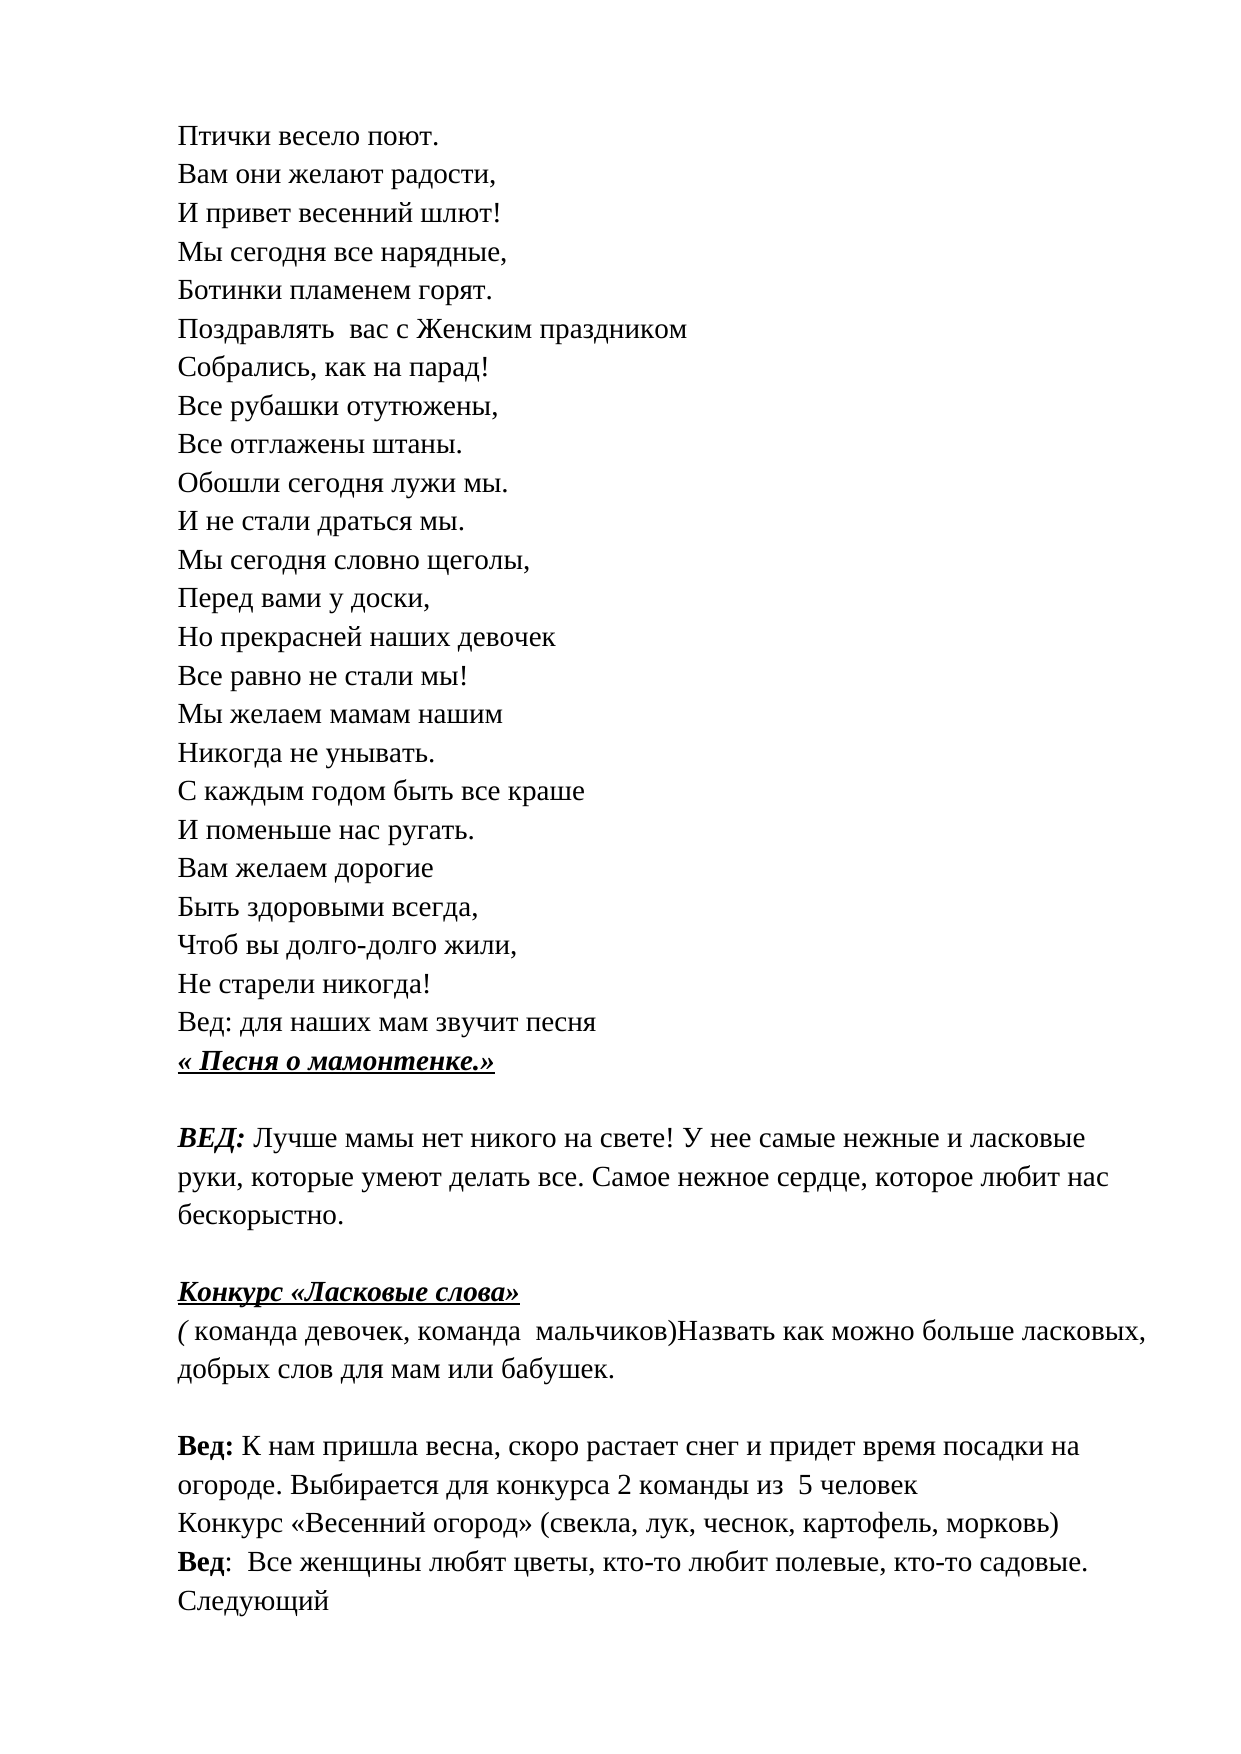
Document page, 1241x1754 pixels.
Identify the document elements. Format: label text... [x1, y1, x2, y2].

text Вам желаем дорогие [177, 850, 1152, 884]
text С каждым годом быть все краше [177, 773, 1152, 807]
text Собрались, как на парад! [177, 349, 1152, 383]
text Вам они желают радости, [177, 157, 1152, 190]
text Не старели никогда! [177, 966, 1152, 999]
text Конкурс «Весенний огород» (свекла, лук, чеснок, картофель, морковь) [177, 1506, 1152, 1539]
text Все отглажены штаны. [177, 426, 1152, 460]
text Вед: Все женщины любят цветы, кто-то любит полевые, кто-то садовые. [177, 1544, 1152, 1578]
text Следующий [177, 1583, 1152, 1616]
text ВЕД: Лучше мамы нет никого на свете! У нее самые нежные и ласковые руки, которые умеют делать все. Самое нежное сердце, которое любит нас бескорыстно. [177, 1120, 1152, 1231]
text Обошли сегодня лужи мы. [177, 465, 1152, 498]
text Птички весело поют. [177, 118, 1152, 152]
text Перед вами у доски, [177, 581, 1152, 614]
text Быть здоровыми всегда, [177, 889, 1152, 922]
text И поменьше нас ругать. [177, 812, 1152, 845]
text Все равно не стали мы! [177, 658, 1152, 691]
text Конкурс «Ласковые слова» [177, 1274, 1152, 1308]
text Ботинки пламенем горят. [177, 272, 1152, 306]
text « Песня о мамонтенке.» [177, 1043, 1152, 1077]
text И привет весенний шлют! [177, 195, 1152, 229]
text ( команда девочек, команда мальчиков)Назвать как можно больше ласковых, добрых слов для мам или бабушек. [177, 1313, 1152, 1385]
text Вед: К нам пришла весна, скоро растает снег и придет время посадки на огороде. Выбирается для конкурса 2 команды из 5 человек [177, 1428, 1152, 1501]
text Но прекрасней наших девочек [177, 619, 1152, 653]
text Все рубашки отутюжены, [177, 388, 1152, 421]
text Мы сегодня словно щеголы, [177, 542, 1152, 576]
text Мы сегодня все нарядные, [177, 234, 1152, 267]
text Вед: для наших мам звучит песня [177, 1004, 1152, 1038]
text И не стали драться мы. [177, 503, 1152, 537]
text Мы желаем мамам нашим [177, 696, 1152, 730]
text Чтоб вы долго-долго жили, [177, 927, 1152, 961]
text Поздравлять вас с Женским праздником [177, 311, 1152, 344]
text Никогда не унывать. [177, 735, 1152, 768]
